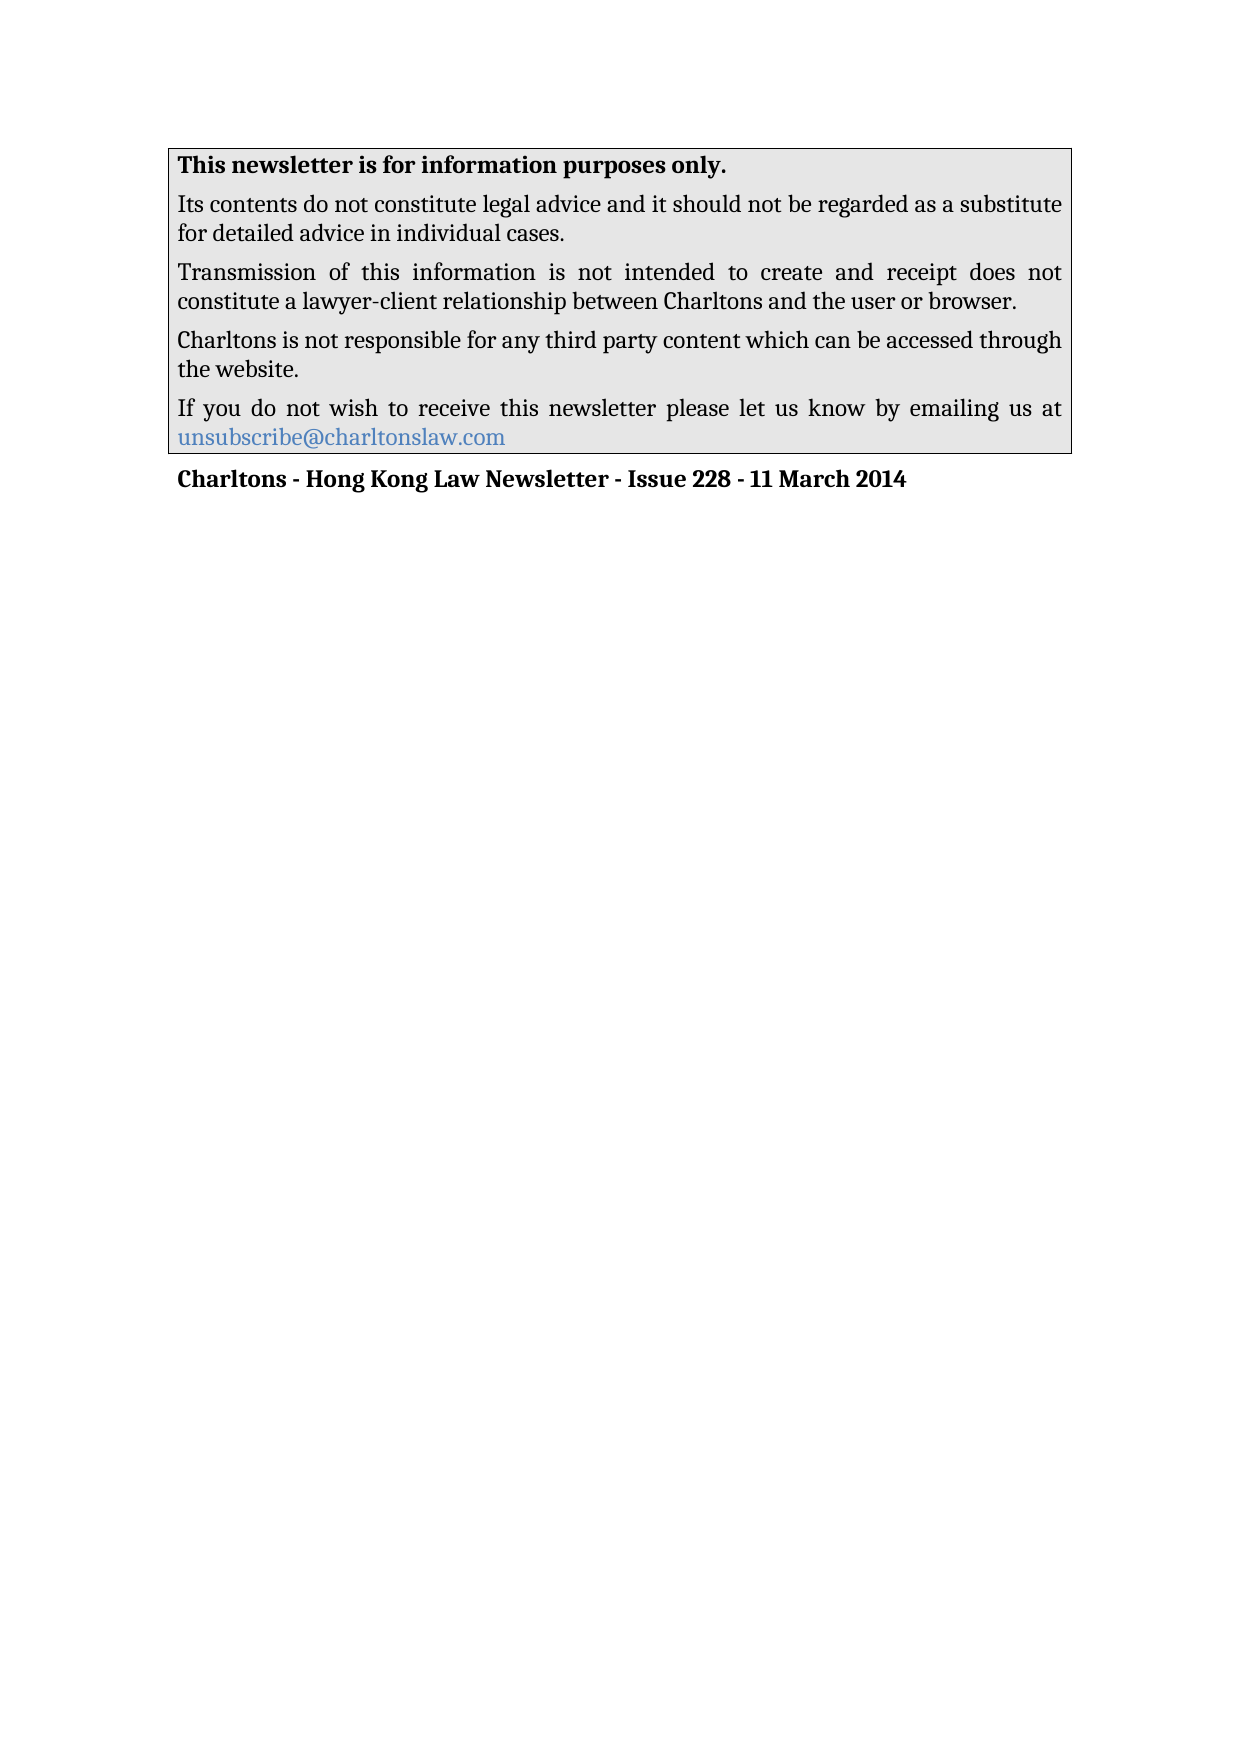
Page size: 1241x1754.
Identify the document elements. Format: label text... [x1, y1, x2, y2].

text Charltons - Hong Kong Law Newsletter - Issue 228 - 11 March 2014 [177, 465, 1063, 493]
text Transmission of this information is not intended to create and receipt does not constitute a lawyer-client relationship between Charltons and the user or browser. [169, 255, 1071, 315]
text This newsletter is for information purposes only. [169, 149, 1071, 179]
text Its contents do not constitute legal advice and it should not be regarded as a substitute for detailed advice in individual cases. [169, 187, 1071, 247]
text Charltons is not responsible for any third party content which can be accessed through the website. [169, 323, 1071, 383]
text If you do not wish to receive this newsletter please let us know by emailing us at unsubscribe@charltonslaw.com [169, 391, 1071, 453]
